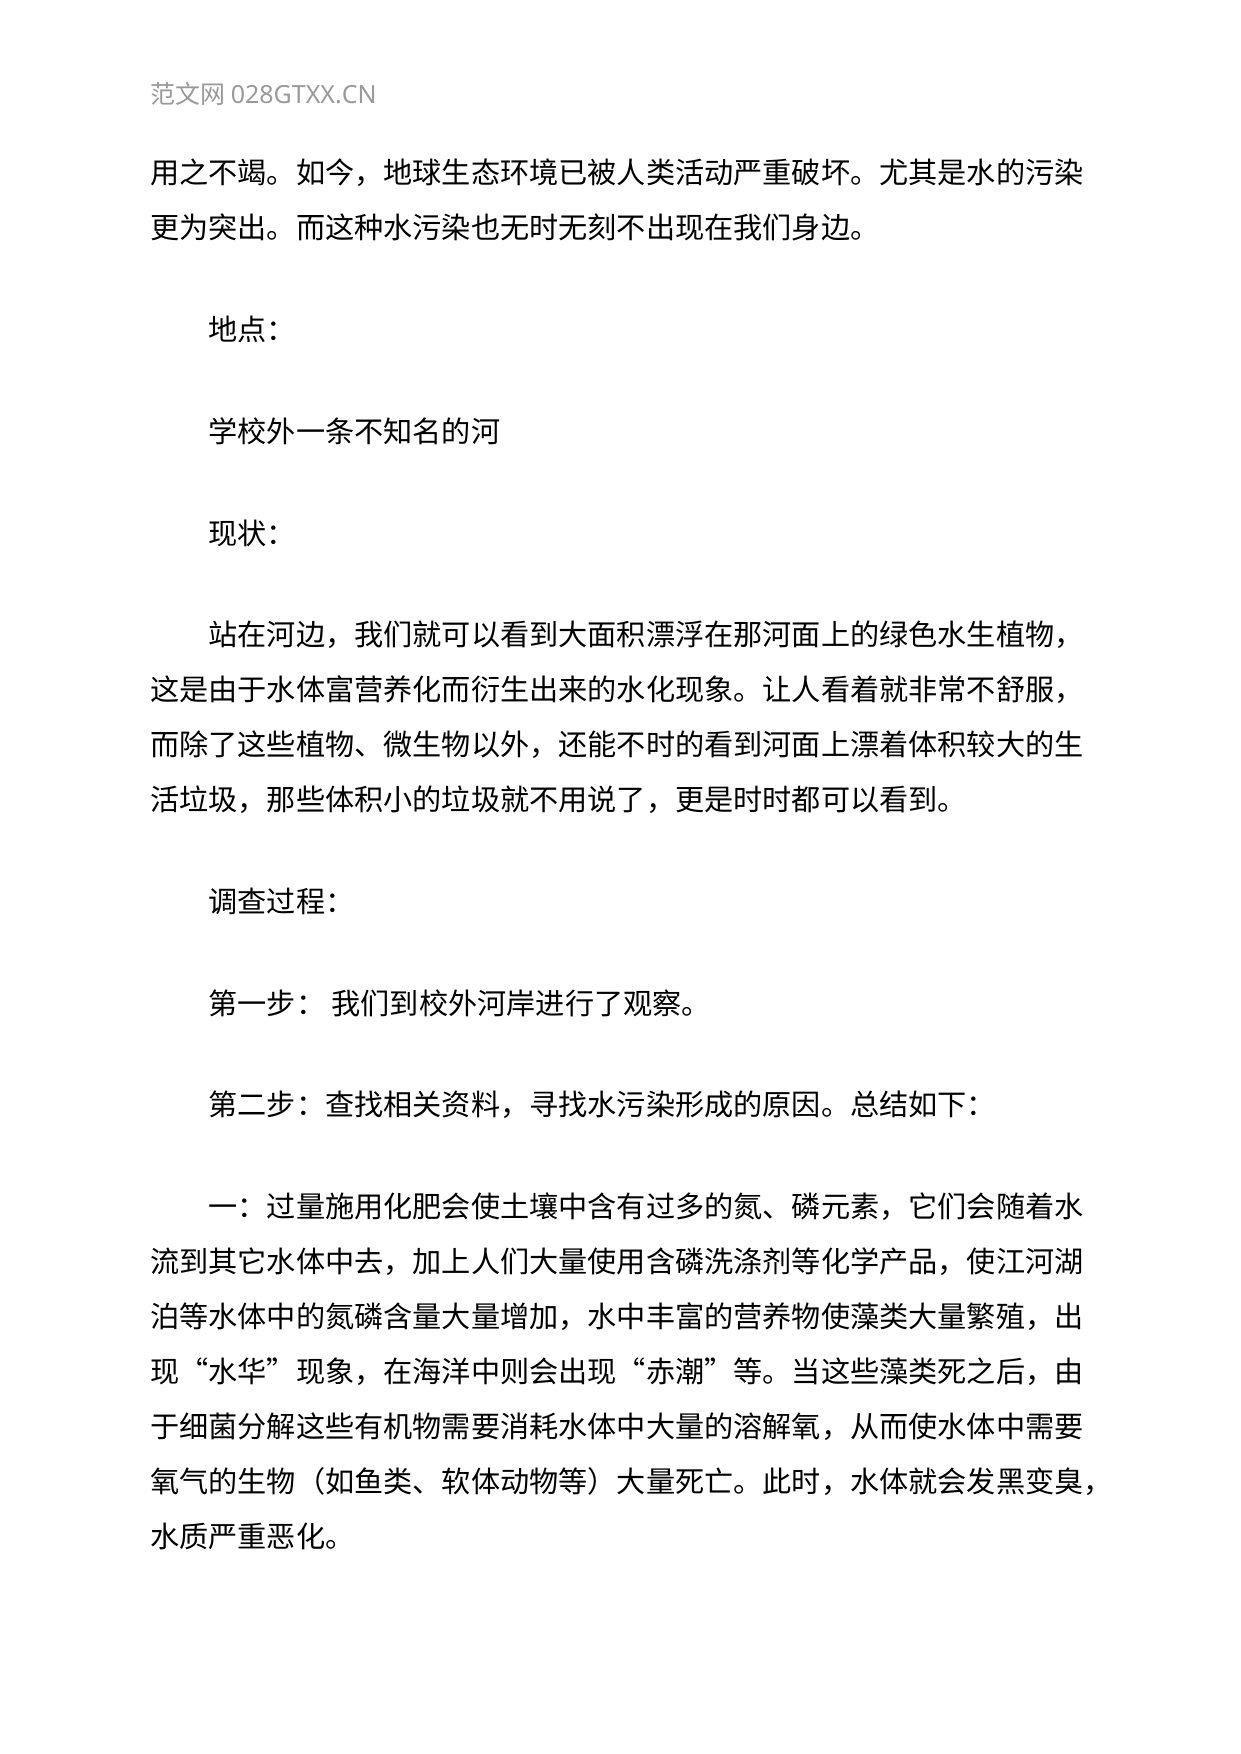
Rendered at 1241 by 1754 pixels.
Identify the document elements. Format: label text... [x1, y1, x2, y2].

text 站在河边，我们就可以看到大面积漂浮在那河面上的绿色水生植物，这是由于水体富营养化而衍生出来的水化现象。让人看着就非常不舒服，而除了这些植物、微生物以外，还能不时的看到河面上漂着体积较大的生活垃圾，那些体积小的垃圾就不用说了，更是时时都可以看到。 [150, 612, 1090, 819]
text 地点： [150, 307, 1090, 349]
text 现状： [150, 510, 1090, 552]
text 第一步： 我们到校外河岸进行了观察。 [150, 980, 1090, 1022]
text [150, 150, 1090, 247]
text 调查过程： [150, 878, 1090, 921]
text 第二步：查找相关资料，寻找水污染形成的原因。总结如下： [150, 1082, 1090, 1124]
text 学校外一条不知名的河 [150, 408, 1090, 451]
text 一：过量施用化肥会使土壤中含有过多的氮、磷元素，它们会随着水流到其它水体中去，加上人们大量使用含磷洗涤剂等化学产品，使江河湖泊等水体中的氮磷含量大量增加，水中丰富的营养物使藻类大量繁殖，出现“水华”现象，在海洋中则会出现“赤潮”等。当这些藻类死之后，由于细菌分解这些有机物需要消耗水体中大量的溶解氧，从而使水体中需要氧气的生物（如鱼类、软体动物等）大量死亡。此时，水体就会发黑变臭，水质严重恶化。 [150, 1184, 1090, 1555]
